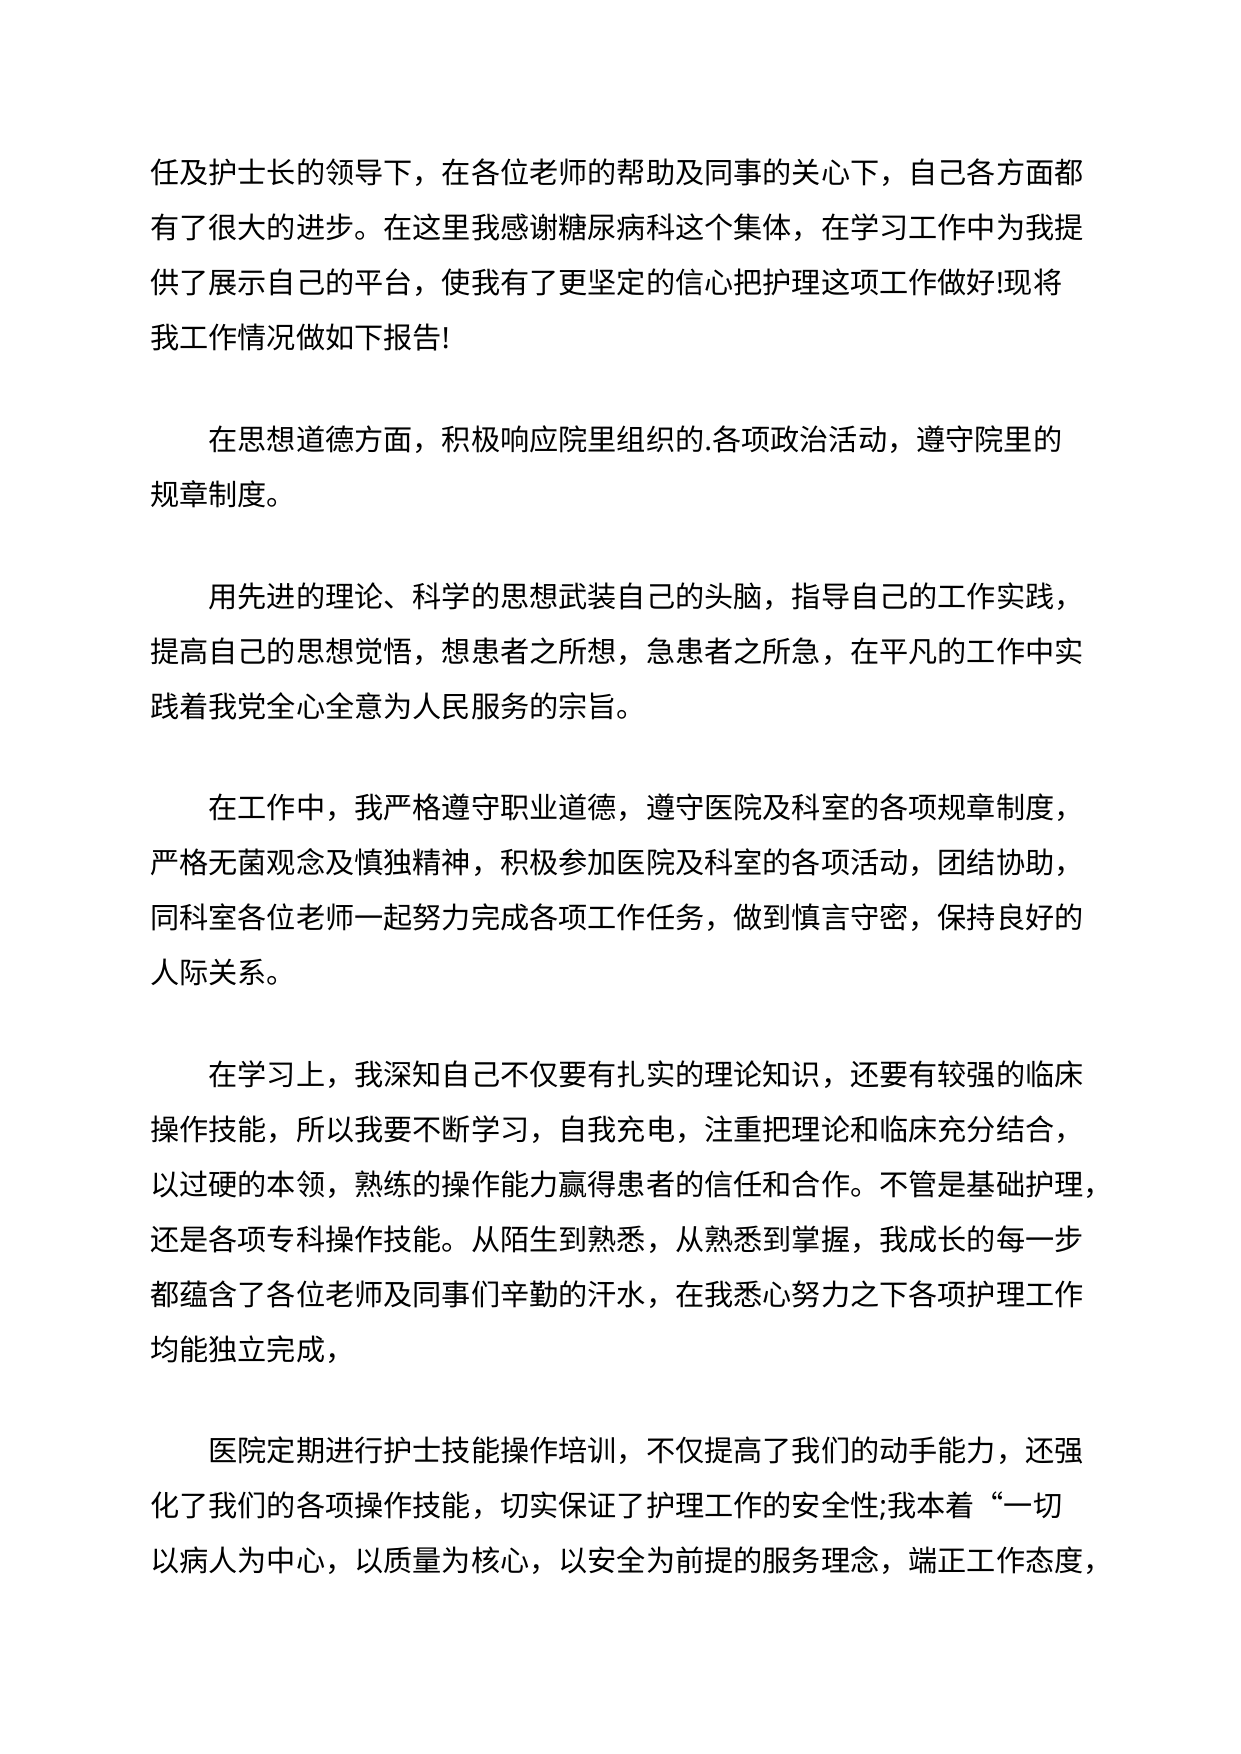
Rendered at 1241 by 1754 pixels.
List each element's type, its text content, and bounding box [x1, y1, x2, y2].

text 在思想道德方面，积极响应院里组织的.各项政治活动，遵守院里的规章制度。 [150, 417, 1090, 514]
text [150, 150, 1090, 357]
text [150, 1428, 1090, 1580]
text 用先进的理论、科学的思想武装自己的头脑，指导自己的工作实践，提高自己的思想觉悟，想患者之所想，急患者之所急，在平凡的工作中实践着我党全心全意为人民服务的宗旨。 [150, 573, 1090, 726]
text 在工作中，我严格遵守职业道德，遵守医院及科室的各项规章制度，严格无菌观念及慎独精神，积极参加医院及科室的各项活动，团结协助，同科室各位老师一起努力完成各项工作任务，做到慎言守密，保持良好的人际关系。 [150, 785, 1090, 992]
text 在学习上，我深知自己不仅要有扎实的理论知识，还要有较强的临床操作技能，所以我要不断学习，自我充电，注重把理论和临床充分结合，以过硬的本领，熟练的操作能力赢得患者的信任和合作。不管是基础护理，还是各项专科操作技能。从陌生到熟悉，从熟悉到掌握，我成长的每一步都蕴含了各位老师及同事们辛勤的汗水，在我悉心努力之下各项护理工作均能独立完成， [150, 1052, 1090, 1368]
